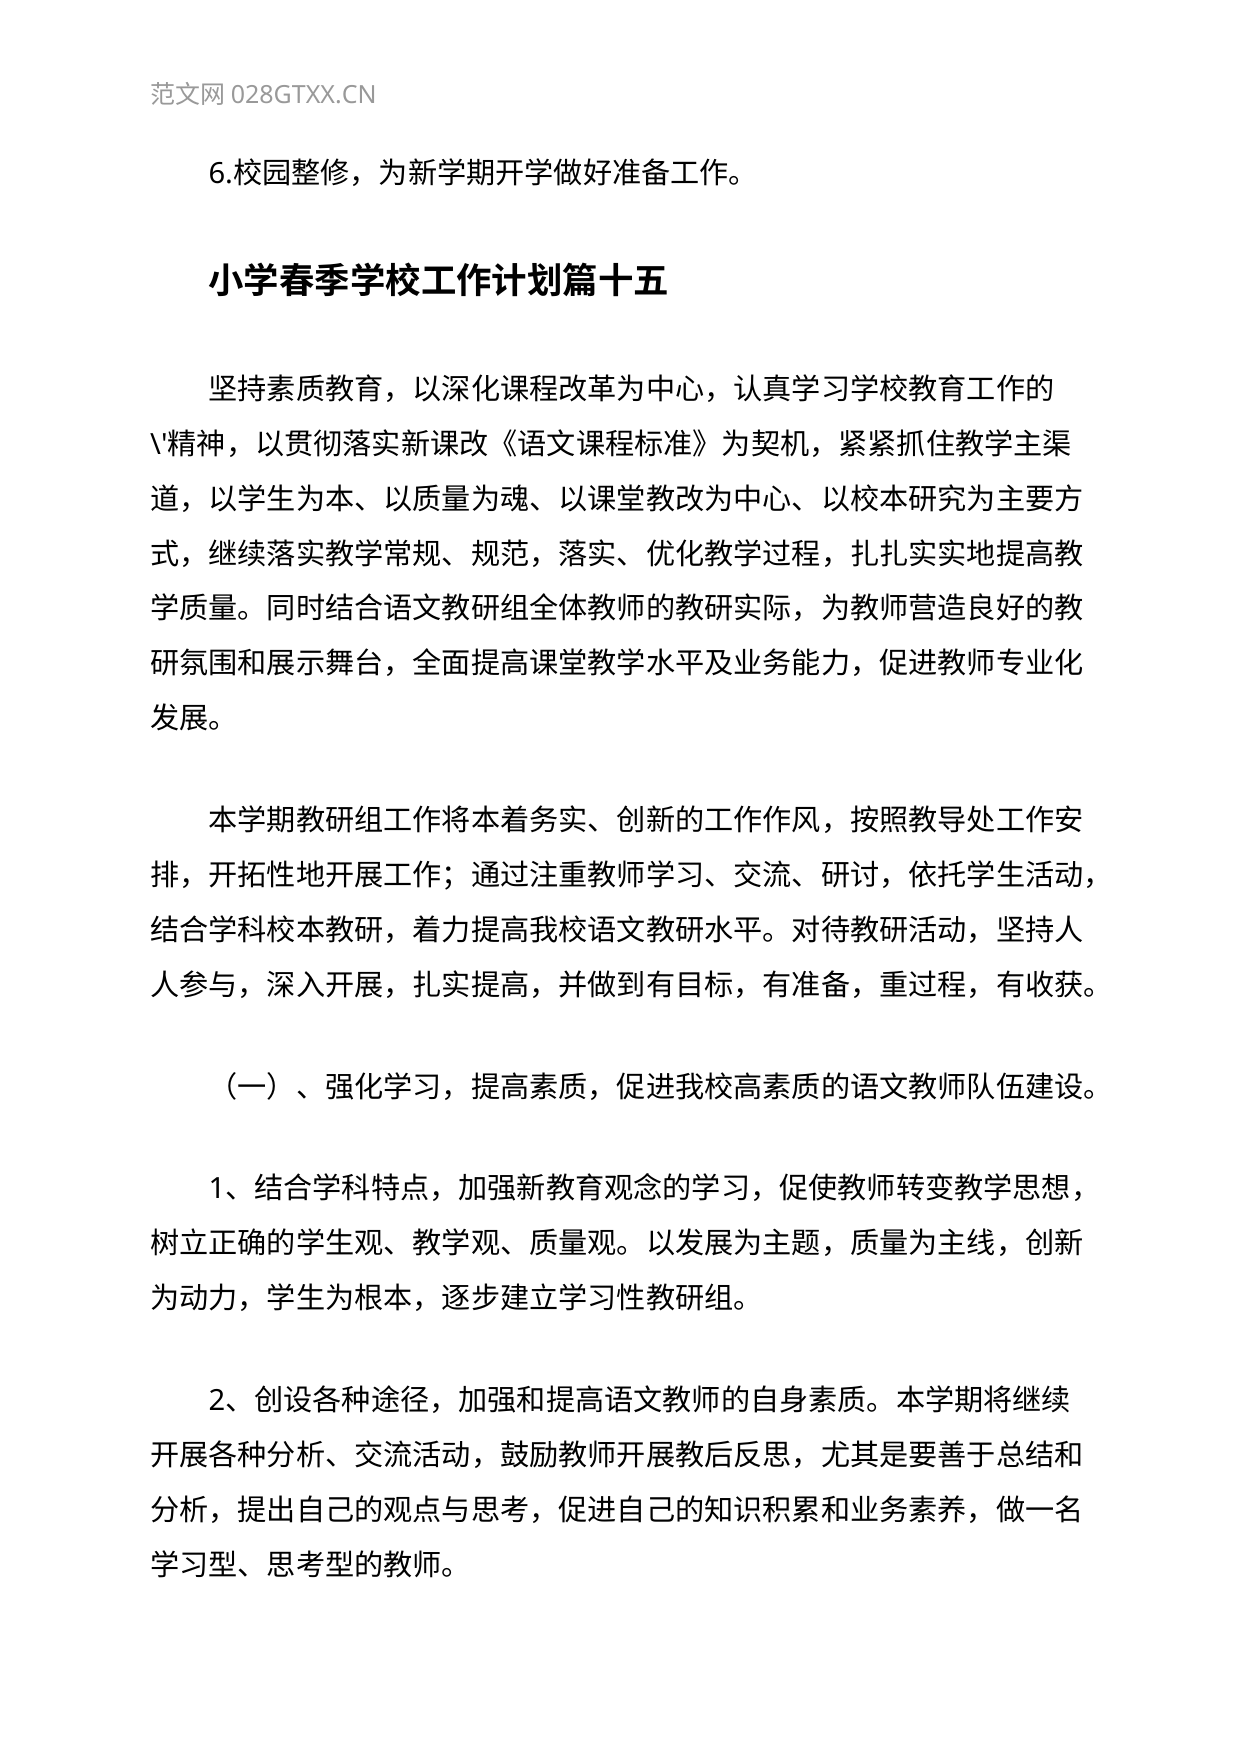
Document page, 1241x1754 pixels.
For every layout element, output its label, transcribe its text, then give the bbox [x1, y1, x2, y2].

text 1、结合学科特点，加强新教育观念的学习，促使教师转变教学思想，树立正确的学生观、教学观、质量观。以发展为主题，质量为主线，创新为动力，学生为根本，逐步建立学习性教研组。 [150, 1165, 1090, 1317]
text 6.校园整修，为新学期开学做好准备工作。 [150, 150, 1090, 192]
text 小学春季学校工作计划篇十五 [150, 252, 1090, 303]
text 本学期教研组工作将本着务实、创新的工作作风，按照教导处工作安排，开拓性地开展工作；通过注重教师学习、交流、研讨，依托学生活动，结合学科校本教研，着力提高我校语文教研水平。对待教研活动，坚持人人参与，深入开展，扎实提高，并做到有目标，有准备，重过程，有收获。 [150, 797, 1090, 1004]
text （一）、强化学习，提高素质，促进我校高素质的语文教师队伍建设。 [150, 1063, 1090, 1105]
text 2、创设各种途径，加强和提高语文教师的自身素质。本学期将继续开展各种分析、交流活动，鼓励教师开展教后反思，尤其是要善于总结和分析，提出自己的观点与思考，促进自己的知识积累和业务素养，做一名学习型、思考型的教师。 [150, 1377, 1090, 1584]
text 坚持素质教育，以深化课程改革为中心，认真学习学校教育工作的\'精神，以贯彻落实新课改《语文课程标准》为契机，紧紧抓住教学主渠道，以学生为本、以质量为魂、以课堂教改为中心、以校本研究为主要方式，继续落实教学常规、规范，落实、优化教学过程，扎扎实实地提高教学质量。同时结合语文教研组全体教师的教研实际，为教师营造良好的教研氛围和展示舞台，全面提高课堂教学水平及业务能力，促进教师专业化发展。 [150, 365, 1090, 737]
